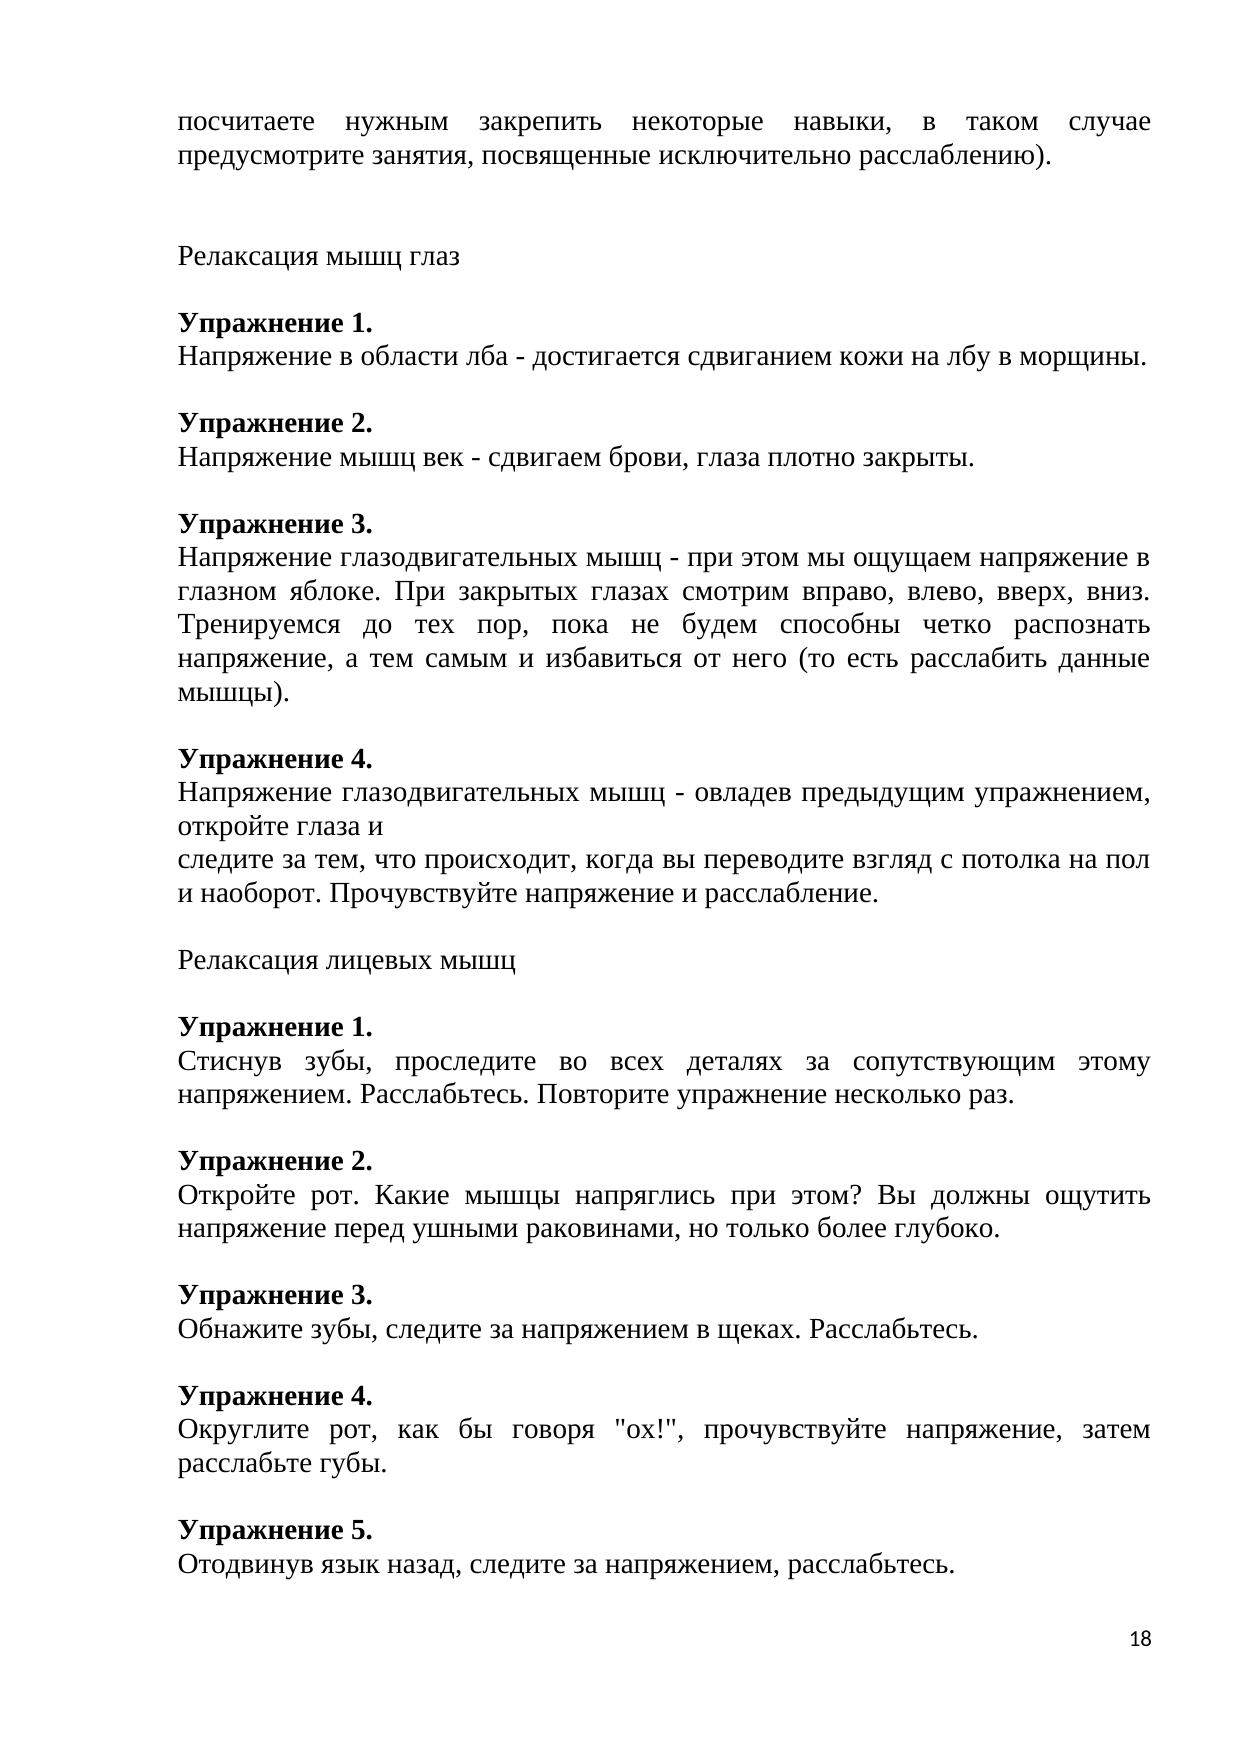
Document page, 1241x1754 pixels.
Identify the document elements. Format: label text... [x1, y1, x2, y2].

text Округлите рот, как бы говоря "ох!", прочувствуйте напряжение, затем расслабьте губы. [177, 1412, 1152, 1479]
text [177, 103, 1152, 171]
text Упражнение 5. [177, 1512, 1152, 1546]
text следите за тем, что происходит, когда вы переводите взгляд с потолка на пол и наоборот. Прочувствуйте напряжение и расслабление. [177, 841, 1152, 908]
text Упражнение 2. [177, 1143, 1152, 1177]
text Напряжение в области лба - достигается сдвиганием кожи на лбу в морщины. [177, 338, 1152, 372]
text Упражнение 3. [177, 1277, 1152, 1311]
text Упражнение 4. [177, 741, 1152, 774]
text Релаксация лицевых мышц [177, 942, 1152, 976]
text Упражнение 1. [177, 305, 1152, 338]
text Упражнение 2. [177, 405, 1152, 439]
text Релаксация мышц глаз [177, 238, 1152, 271]
text Напряжение глазодвигательных мышц - при этом мы ощущаем напряжение в глазном яблоке. При закрытых глазах смотрим вправо, влево, вверх, вниз. Тренируемся до тех пор, пока не будем способны четко распознать напряжение, а тем самым и избавиться от него (то есть расслабить данные мышцы). [177, 539, 1152, 707]
text Стиснув зубы, проследите во всех деталях за сопутствующим этому напряжением. Расслабьтесь. Повторите упражнение несколько раз. [177, 1043, 1152, 1110]
text Напряжение глазодвигательных мышц - овладев предыдущим упражнением, откройте глаза и [177, 774, 1152, 841]
text Откройте рот. Какие мышцы напряглись при этом? Вы должны ощутить напряжение перед ушными раковинами, но только более глубоко. [177, 1177, 1152, 1244]
text Отодвинув язык назад, следите за напряжением, расслабьтесь. [177, 1546, 1152, 1579]
text Упражнение 3. [177, 506, 1152, 539]
text Обнажите зубы, следите за напряжением в щеках. Расслабьтесь. [177, 1311, 1152, 1344]
text Напряжение мышц век - сдвигаем брови, глаза плотно закрыты. [177, 439, 1152, 472]
text Упражнение 4. [177, 1378, 1152, 1412]
text Упражнение 1. [177, 1009, 1152, 1043]
